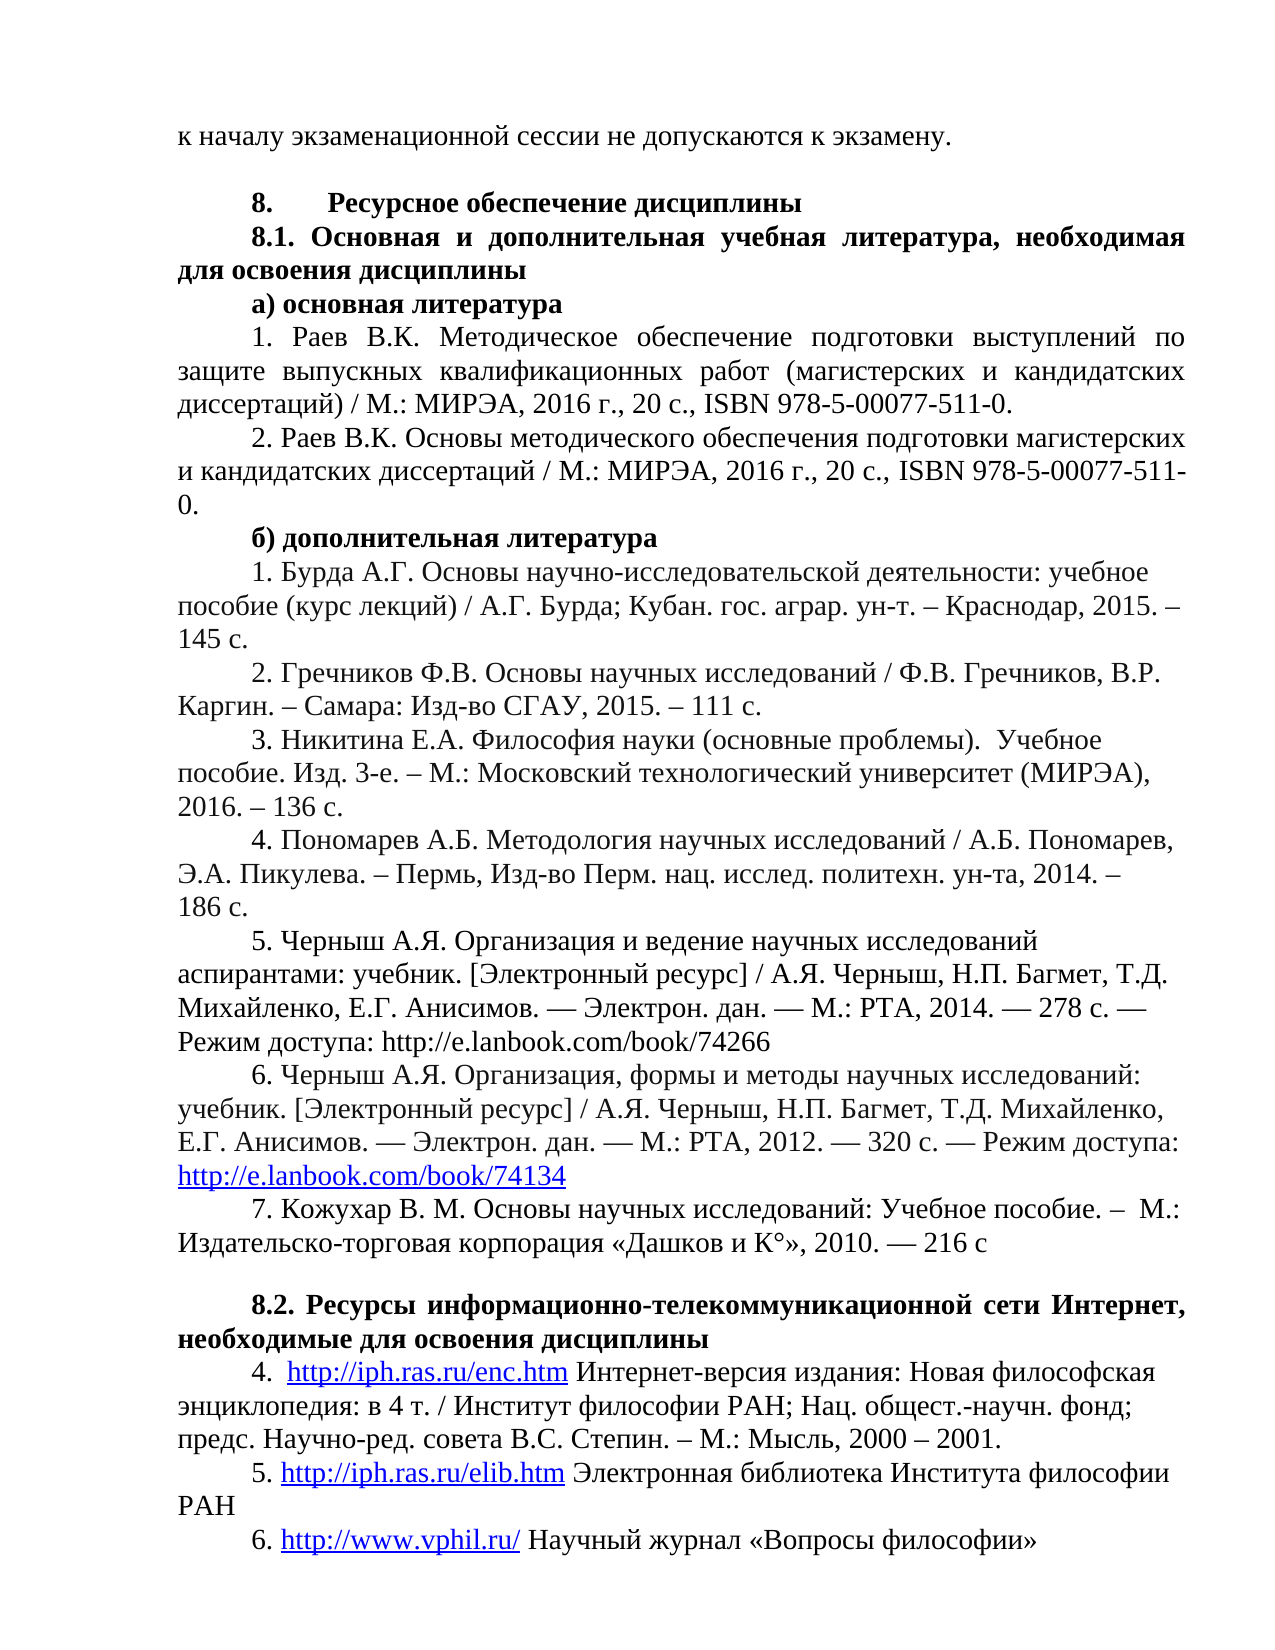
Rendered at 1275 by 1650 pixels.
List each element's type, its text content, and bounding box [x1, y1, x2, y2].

text 8.1. Основная и дополнительная учебная литература, необходимая для освоения дисциплины [177, 219, 1186, 286]
list Ресурсное обеспечение дисциплины [177, 185, 1186, 219]
text а) основная литература [177, 286, 1186, 319]
text 8.2. Ресурсы информационно-телекоммуникационной сети Интернет, необходимые для освоения дисциплины [177, 1287, 1186, 1354]
list Никитина Е.А. Философия науки (основные проблемы). Учебное пособие. Изд. 3-е. – М.: Московский технологический университет (МИРЭА), 2016. – 136 с. [177, 722, 1186, 822]
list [177, 118, 1186, 152]
list http://iph.ras.ru/elib.htm Электронная библиотека Института философии РАН [177, 1455, 1186, 1522]
text 2. Раев В.К. Основы методического обеспечения подготовки магистерских и кандидатских диссертаций / М.: МИРЭА, 2016 г., 20 с., ISBN 978-5-00077-511-0. [177, 420, 1186, 521]
list Кожухар В. М. Основы научных исследований: Учебное пособие. – М.: Издательско-торговая корпорация «Дашков и К°», 2010. — 216 с [177, 1191, 1186, 1258]
list Черныш А.Я. Организация, формы и методы научных исследований: учебник. [Электронный ресурс] / А.Я. Черныш, Н.П. Багмет, Т.Д. Михайленко, Е.Г. Анисимов. — Электрон. дан. — М.: РТА, 2012. — 320 с. — Режим доступа: http://e.lanbook.com/book/74134 [177, 1057, 1186, 1191]
text б) дополнительная литература [177, 521, 1186, 554]
list http://www.vphil.ru/ Научный журнал «Вопросы философии» [177, 1522, 1186, 1556]
list http://iph.ras.ru/enc.htm Интернет-версия издания: Новая философская энциклопедия: в 4 т. / Институт философии РАН; Нац. общест.-научн. фонд; предс. Научно-ред. совета В.С. Степин. – М.: Мысль, 2000 – 2001. [177, 1354, 1186, 1455]
list Пономарев А.Б. Методология научных исследований / А.Б. Пономарев, Э.А. Пикулева. – Пермь, Изд-во Перм. нац. исслед. политехн. ун-та, 2014. – 186 с. [177, 822, 1186, 923]
list Гречников Ф.В. Основы научных исследований / Ф.В. Гречников, В.Р. Каргин. – Самара: Изд-во СГАУ, 2015. – 111 с. [177, 655, 1186, 722]
list Бурда А.Г. Основы научно-исследовательской деятельности: учебное пособие (курс лекций) / А.Г. Бурда; Кубан. гос. аграр. ун-т. – Краснодар, 2015. – 145 с. [177, 554, 1186, 655]
list Черныш А.Я. Организация и ведение научных исследований аспирантами: учебник. [Электронный ресурс] / А.Я. Черныш, Н.П. Багмет, Т.Д. Михайленко, Е.Г. Анисимов. — Электрон. дан. — М.: РТА, 2014. — 278 с. — Режим доступа: http://e.lanbook.com/book/74266 [177, 923, 1186, 1057]
text 1. Раев В.К. Методическое обеспечение подготовки выступлений по защите выпускных квалификационных работ (магистерских и кандидатских диссертаций) / М.: МИРЭА, 2016 г., 20 с., ISBN 978-5-00077-511-0. [177, 319, 1186, 420]
